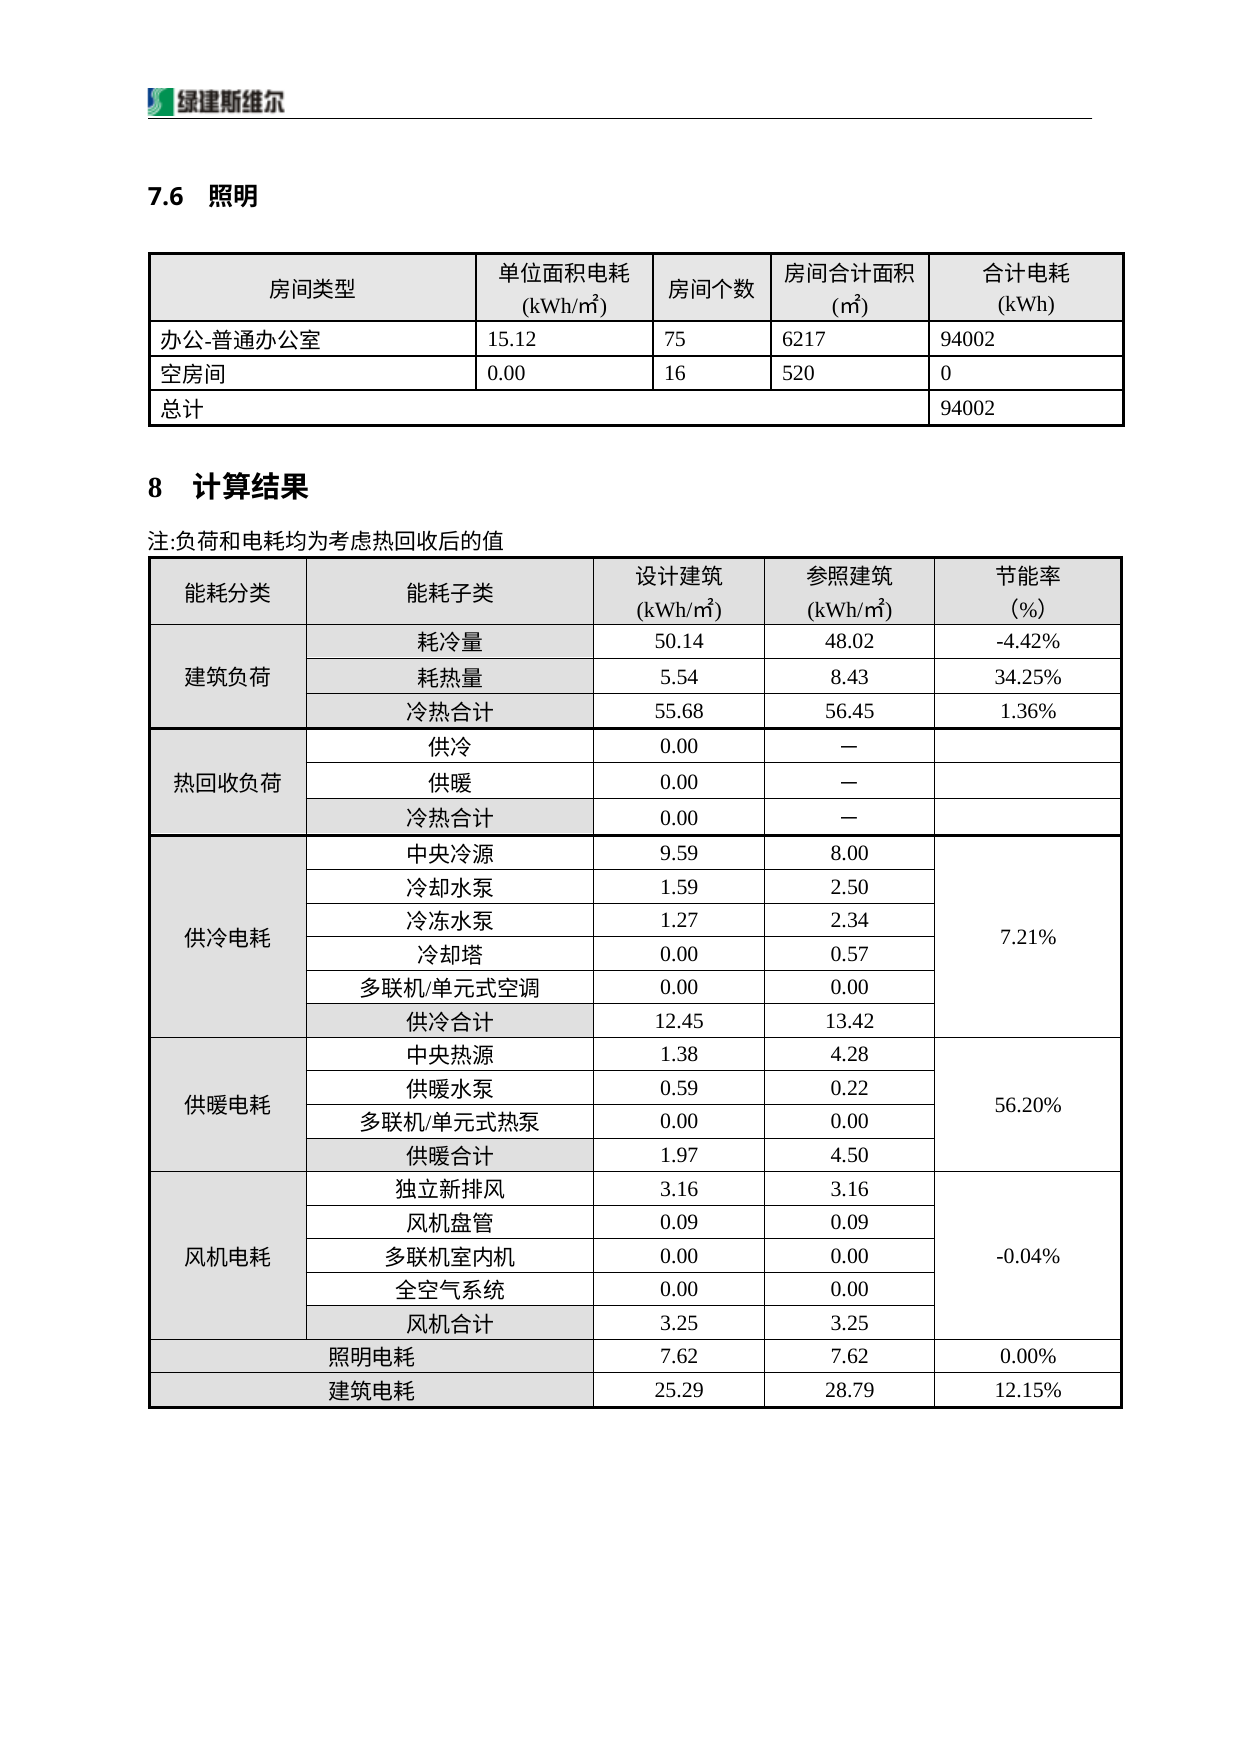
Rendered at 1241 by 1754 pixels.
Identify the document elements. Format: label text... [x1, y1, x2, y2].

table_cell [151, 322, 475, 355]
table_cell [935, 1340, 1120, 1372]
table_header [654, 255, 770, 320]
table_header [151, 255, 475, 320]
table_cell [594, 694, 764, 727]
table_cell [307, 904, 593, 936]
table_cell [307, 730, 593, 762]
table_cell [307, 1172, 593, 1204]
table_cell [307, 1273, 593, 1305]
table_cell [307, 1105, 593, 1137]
subtitle 计算结果 [148, 452, 1092, 517]
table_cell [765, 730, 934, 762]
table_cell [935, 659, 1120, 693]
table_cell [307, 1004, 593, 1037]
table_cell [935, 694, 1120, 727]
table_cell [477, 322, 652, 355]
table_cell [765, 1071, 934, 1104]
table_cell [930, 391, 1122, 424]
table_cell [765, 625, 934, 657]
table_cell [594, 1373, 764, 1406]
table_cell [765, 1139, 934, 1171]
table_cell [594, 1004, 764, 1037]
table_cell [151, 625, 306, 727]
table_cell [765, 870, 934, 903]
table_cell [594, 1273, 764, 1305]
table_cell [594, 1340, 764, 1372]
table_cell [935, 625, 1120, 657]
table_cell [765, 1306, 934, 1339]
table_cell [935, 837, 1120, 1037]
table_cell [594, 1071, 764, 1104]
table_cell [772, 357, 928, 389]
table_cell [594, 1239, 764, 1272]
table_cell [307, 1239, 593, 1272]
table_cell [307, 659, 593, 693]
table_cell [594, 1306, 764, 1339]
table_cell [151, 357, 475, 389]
text 注:负荷和电耗均为考虑热回收后的值 [148, 523, 1092, 556]
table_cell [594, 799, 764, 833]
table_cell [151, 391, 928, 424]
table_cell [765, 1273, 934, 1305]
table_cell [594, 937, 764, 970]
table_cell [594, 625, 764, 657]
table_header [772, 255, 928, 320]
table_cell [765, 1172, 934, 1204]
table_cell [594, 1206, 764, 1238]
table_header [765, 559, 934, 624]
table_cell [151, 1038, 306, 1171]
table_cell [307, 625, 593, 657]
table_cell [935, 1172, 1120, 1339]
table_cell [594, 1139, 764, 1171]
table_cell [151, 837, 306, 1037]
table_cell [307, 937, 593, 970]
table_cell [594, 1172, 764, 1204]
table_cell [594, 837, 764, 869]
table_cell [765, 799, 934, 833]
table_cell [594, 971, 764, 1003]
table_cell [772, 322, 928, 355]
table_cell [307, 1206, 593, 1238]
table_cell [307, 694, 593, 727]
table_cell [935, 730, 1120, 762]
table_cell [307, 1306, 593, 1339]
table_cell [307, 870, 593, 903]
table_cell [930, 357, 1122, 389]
subtitle 照明 [148, 162, 1092, 227]
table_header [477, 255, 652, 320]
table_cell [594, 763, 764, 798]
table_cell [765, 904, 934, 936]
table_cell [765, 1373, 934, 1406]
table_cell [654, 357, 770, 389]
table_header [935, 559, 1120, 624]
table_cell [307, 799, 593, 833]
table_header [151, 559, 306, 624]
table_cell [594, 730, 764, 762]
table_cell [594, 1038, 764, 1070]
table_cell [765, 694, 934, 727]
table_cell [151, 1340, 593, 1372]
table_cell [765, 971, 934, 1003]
picture [147, 88, 288, 116]
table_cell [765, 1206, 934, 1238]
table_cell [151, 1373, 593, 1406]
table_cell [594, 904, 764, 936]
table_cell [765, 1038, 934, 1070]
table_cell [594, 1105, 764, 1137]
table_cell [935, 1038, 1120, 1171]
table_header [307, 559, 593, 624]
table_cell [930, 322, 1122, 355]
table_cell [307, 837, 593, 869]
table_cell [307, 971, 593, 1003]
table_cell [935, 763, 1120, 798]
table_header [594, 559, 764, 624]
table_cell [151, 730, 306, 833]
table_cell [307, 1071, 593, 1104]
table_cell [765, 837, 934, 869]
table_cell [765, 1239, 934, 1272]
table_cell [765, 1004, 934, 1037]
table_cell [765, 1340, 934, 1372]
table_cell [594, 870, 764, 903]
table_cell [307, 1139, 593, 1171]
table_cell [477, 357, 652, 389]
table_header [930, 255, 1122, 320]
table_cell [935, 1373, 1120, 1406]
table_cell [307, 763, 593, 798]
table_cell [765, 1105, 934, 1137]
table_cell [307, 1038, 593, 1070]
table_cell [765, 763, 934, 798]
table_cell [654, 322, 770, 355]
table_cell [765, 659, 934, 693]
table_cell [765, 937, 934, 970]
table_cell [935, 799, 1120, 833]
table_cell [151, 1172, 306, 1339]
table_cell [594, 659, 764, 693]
